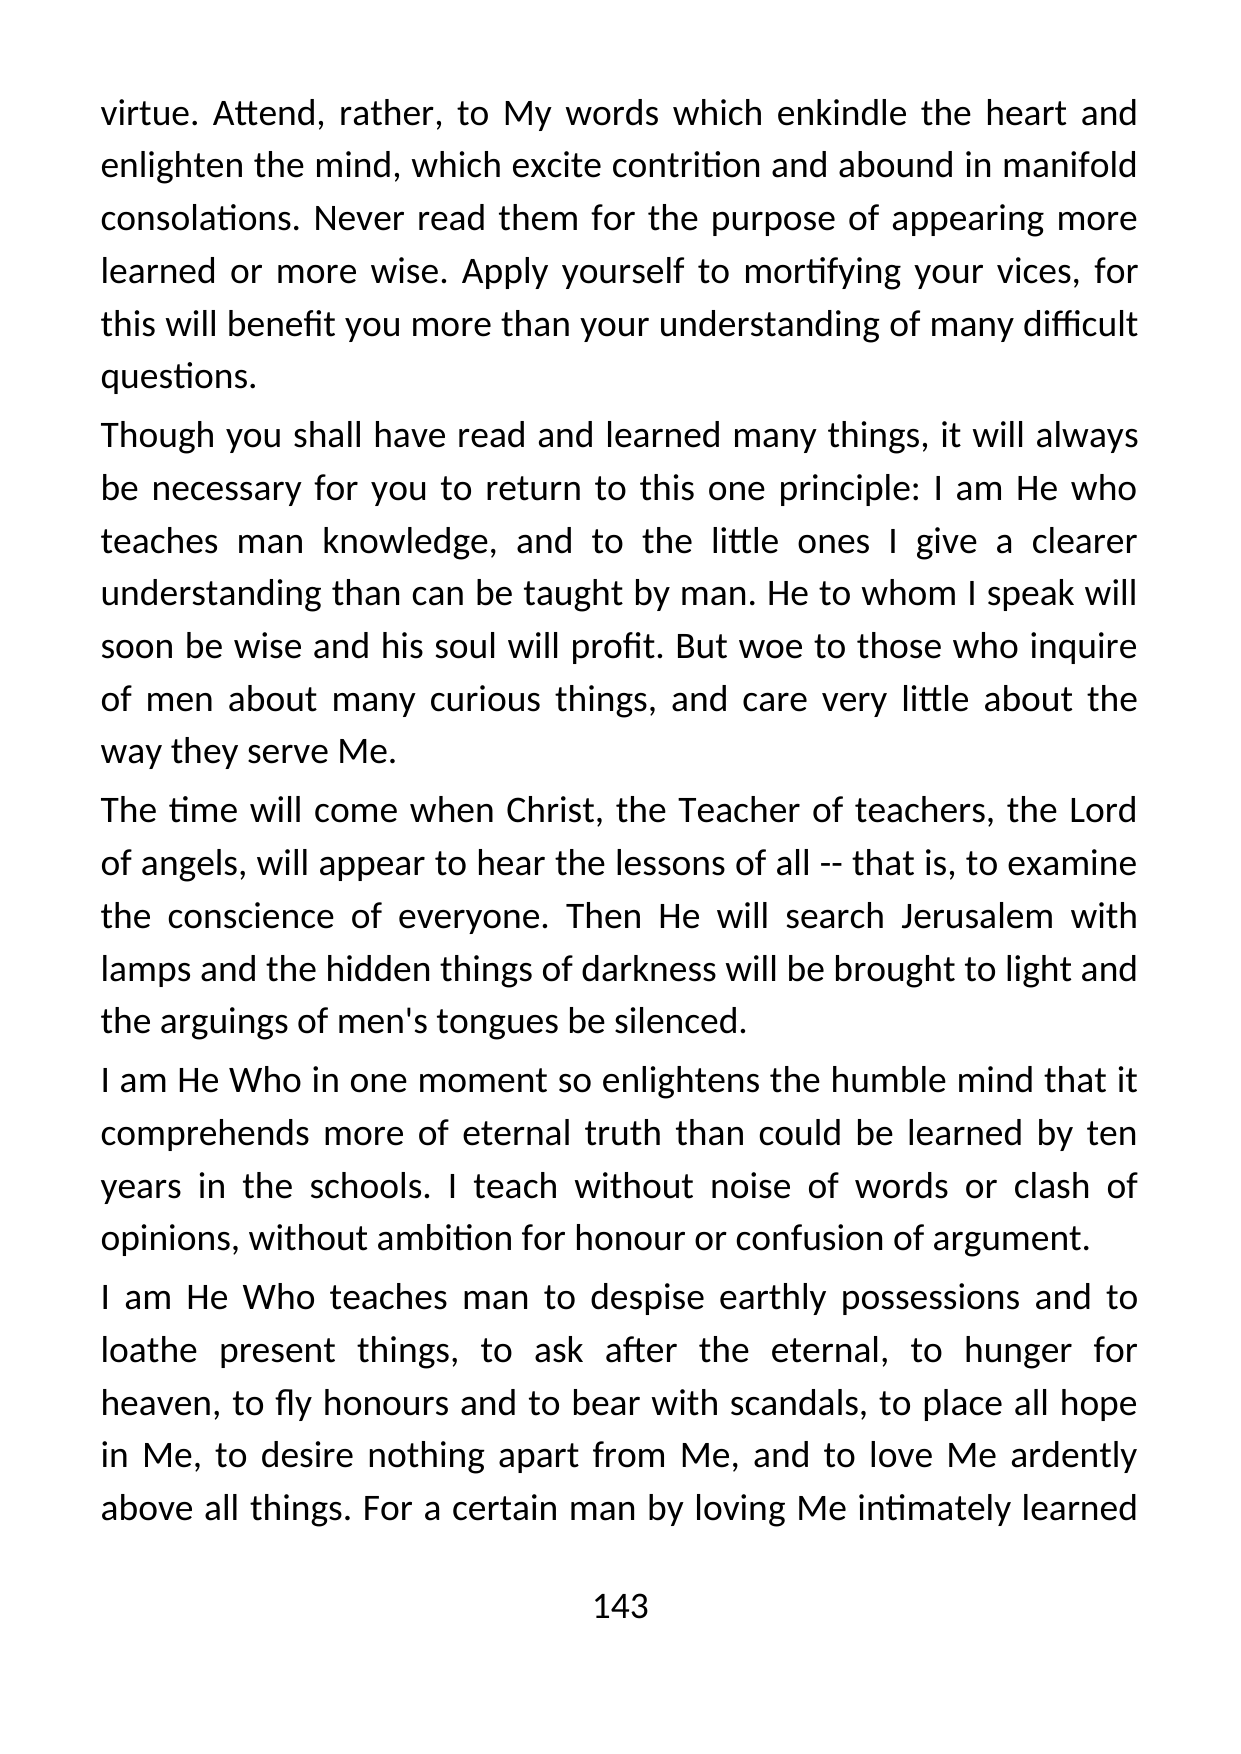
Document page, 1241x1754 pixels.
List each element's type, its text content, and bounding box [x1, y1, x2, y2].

text I am He Who in one moment so enlightens the humble mind that it comprehends more of eternal truth than could be learned by ten years in the schools. I teach without noise of words or clash of opinions, without ambition for honour or confusion of argument. [100, 1056, 1140, 1260]
text The time will come when Christ, the Teacher of teachers, the Lord of angels, will appear to hear the lessons of all -- that is, to examine the conscience of everyone. Then He will search Jerusalem with lamps and the hidden things of darkness will be brought to light and the arguings of men's tongues be silenced. [100, 786, 1140, 1043]
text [100, 1273, 1140, 1530]
text Though you shall have read and learned many things, it will always be necessary for you to return to this one principle: I am He who teaches man knowledge, and to the little ones I give a clearer understanding than can be taught by man. He to whom I speak will soon be wise and his soul will profit. But woe to those who inquire of men about many curious things, and care very little about the way they serve Me. [100, 411, 1140, 773]
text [100, 89, 1140, 398]
